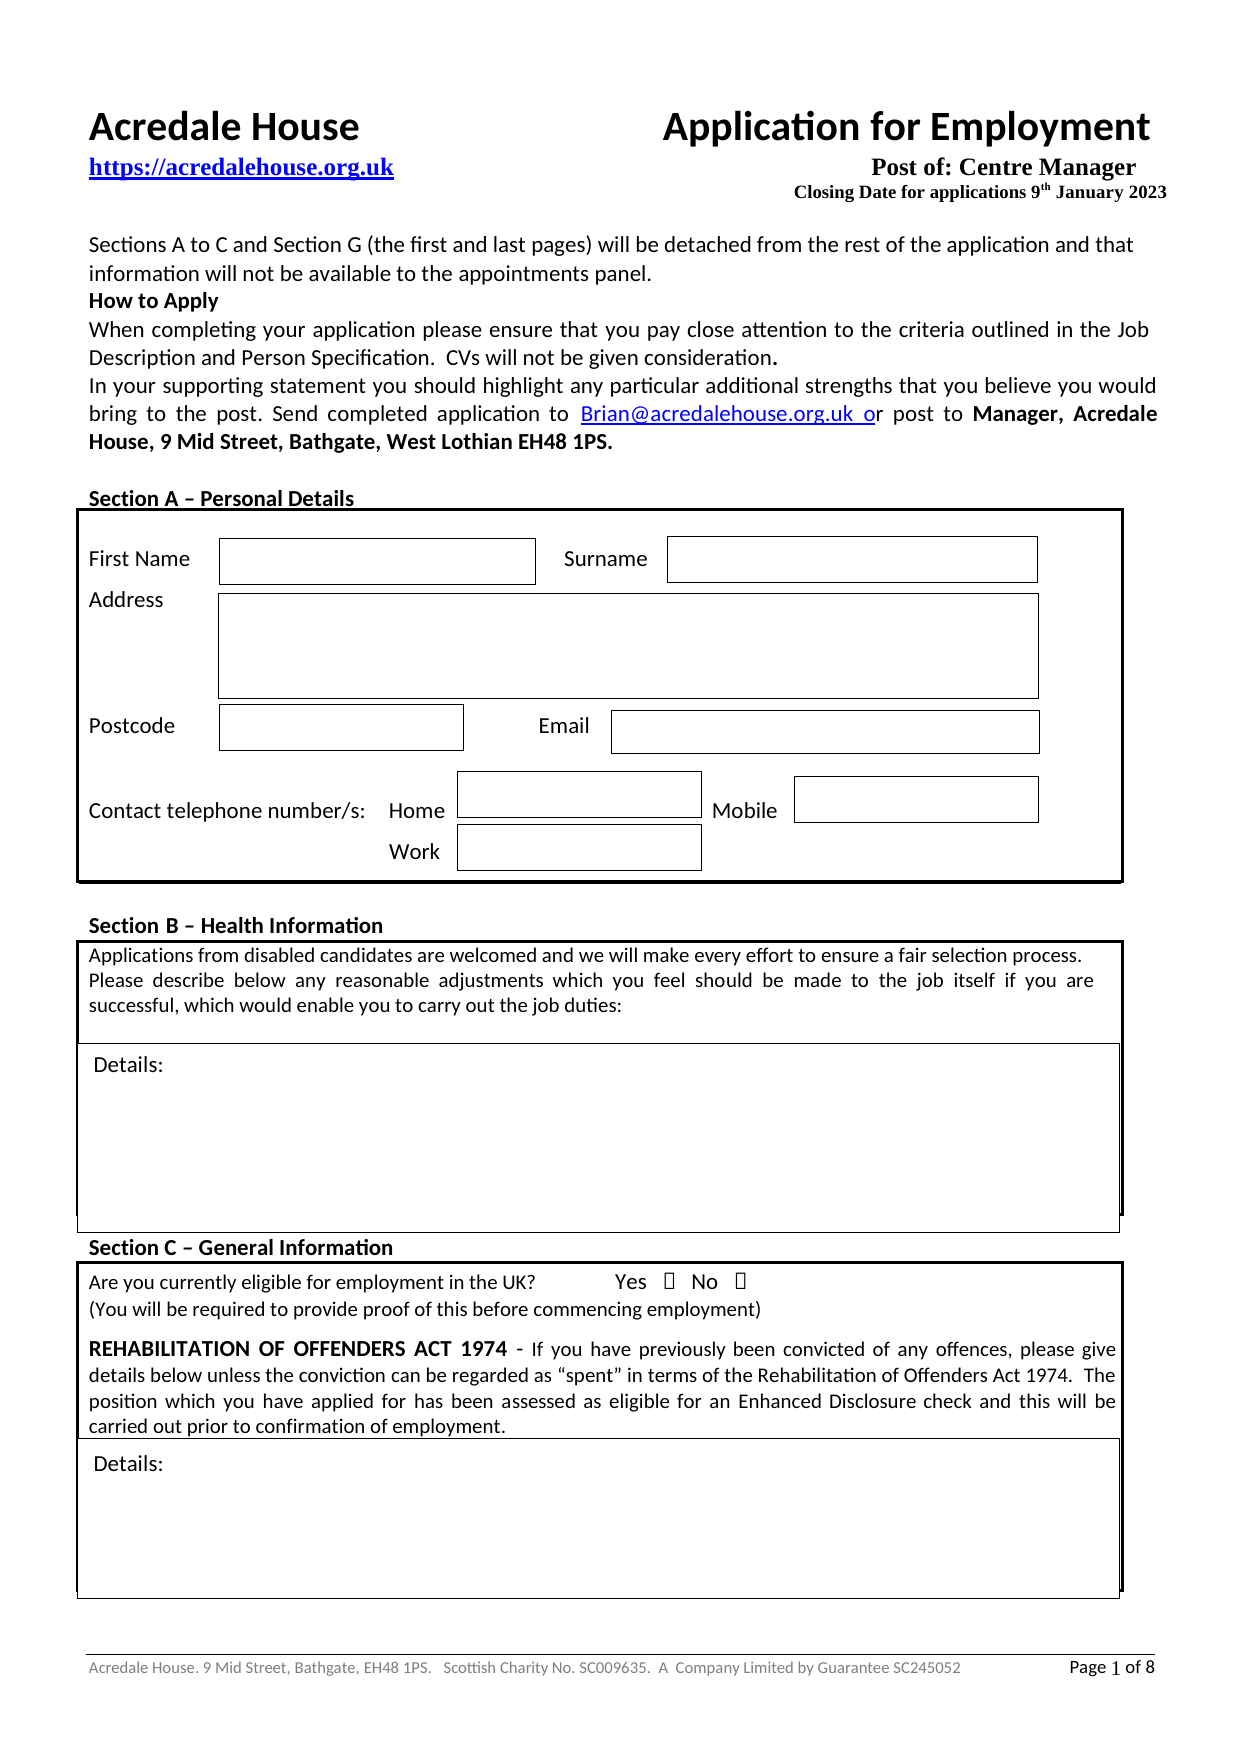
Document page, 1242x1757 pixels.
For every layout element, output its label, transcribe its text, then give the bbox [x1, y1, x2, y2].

text Contact telephone number/s: Home Mobile [89, 797, 784, 825]
text Applications from disabled candidates are welcomed and we will make every effort to ensure a fair selection process. Please describe below any reasonable adjustments which you feel should be made to the job itself if you are successful, which would enable you to carry out the job duties: [89, 943, 1102, 1018]
text REHABILITATION OF OFFENDERS ACT 1974 - If you have previously been convicted of any offences, please give details below unless the conviction can be regarded as “spent” in terms of the Rehabilitation of Offenders Act 1974. The position which you have applied for has been assessed as eligible for an Enhanced Disclosure check and this will be carried out prior to confirmation of employment. [89, 1334, 1117, 1439]
text When completing your application please ensure that you pay close attention to the criteria outlined in the Job [89, 315, 1157, 343]
text https://acredalehouse.org.uk Post of: Centre Manager [89, 152, 1139, 181]
text Details: [93, 1449, 168, 1477]
text Details: [93, 1051, 1169, 1078]
text Address [89, 585, 168, 613]
text Description and Person Specification. CVs will not be given consideration. [89, 343, 784, 371]
text Section B – Health Information [89, 912, 1169, 940]
text Section A – Personal Details [89, 484, 359, 512]
text How to Apply [89, 287, 223, 315]
text Work [389, 838, 1169, 865]
text In your supporting statement you should highlight any particular additional strengths that you believe you would bring to the post. Send completed application to Brian@acredalehouse.org.uk or post to Manager, Acredale House, 9 Mid Street, Bathgate, West Lothian EH48 1PS. [89, 371, 1158, 455]
text Sections A to C and Section G (the first and last pages) will be detached from the rest of the application and that information will not be available to the appointments panel. [89, 231, 1140, 287]
text Acredale House Application for Employment [89, 100, 1159, 151]
text Closing Date for applications 9th January 2023 [793, 181, 1169, 202]
text (You will be required to provide proof of this before commencing employment) [89, 1296, 761, 1321]
text Section C – General Information [89, 1233, 398, 1261]
text First Name Surname [89, 544, 653, 572]
text Are you currently eligible for employment in the UK? Yes  No  [89, 1265, 766, 1296]
text Postcode Email [89, 712, 595, 740]
